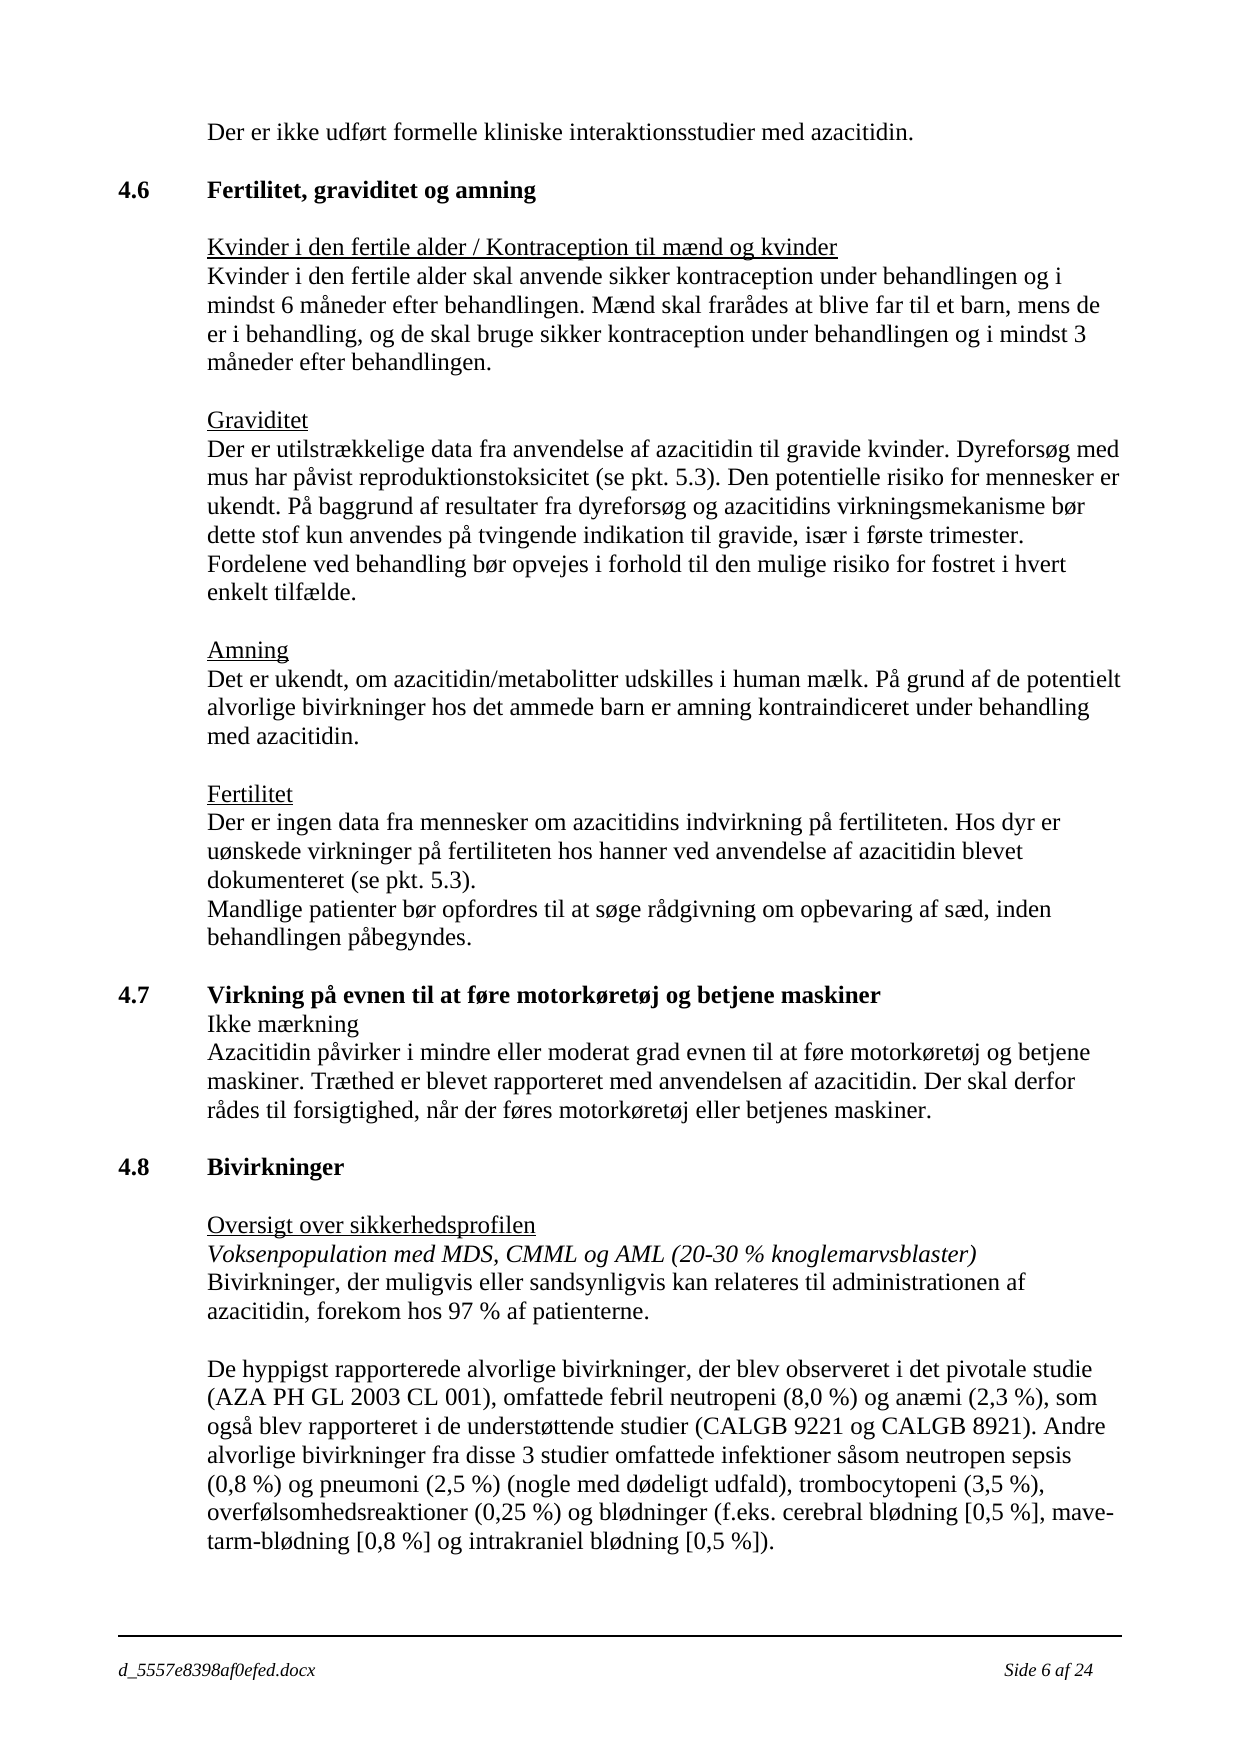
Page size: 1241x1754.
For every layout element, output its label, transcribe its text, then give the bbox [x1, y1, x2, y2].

text Fertilitet [207, 779, 1122, 807]
text 4.6 Fertilitet, graviditet og amning [118, 175, 1122, 204]
text Azacitidin påvirker i mindre eller moderat grad evnen til at føre motorkøretøj og betjene maskiner. Træthed er blevet rapporteret med anvendelsen af azacitidin. Der skal derfor rådes til forsigtighed, når der føres motorkøretøj eller betjenes maskiner. [207, 1037, 1122, 1124]
text Der er utilstrækkelige data fra anvendelse af azacitidin til gravide kvinder. Dyreforsøg med mus har påvist reproduktionstoksicitet (se pkt. 5.3). Den potentielle risiko for mennesker er ukendt. På baggrund af resultater fra dyreforsøg og azacitidins virkningsmekanisme bør dette stof kun anvendes på tvingende indikation til gravide, især i første trimester. Fordelene ved behandling bør opvejes i forhold til den mulige risiko for fostret i hvert enkelt tilfælde. [207, 434, 1122, 606]
text Der er ingen data fra mennesker om azacitidins indvirkning på fertiliteten. Hos dyr er uønskede virkninger på fertiliteten hos hanner ved anvendelse af azacitidin blevet dokumenteret (se pkt. 5.3). [207, 807, 1122, 894]
text Amning [207, 635, 1122, 664]
text Voksenpopulation med MDS, CMML og AML (20-30 % knoglemarvsblaster) [207, 1239, 1122, 1267]
text Kvinder i den fertile alder / Kontraception til mænd og kvinder [207, 232, 1122, 261]
text 4.8 Bivirkninger [118, 1152, 1122, 1181]
text Kvinder i den fertile alder skal anvende sikker kontraception under behandlingen og i mindst 6 måneder efter behandlingen. Mænd skal frarådes at blive far til et barn, mens de er i behandling, og de skal bruge sikker kontraception under behandlingen og i mindst 3 måneder efter behandlingen. [207, 261, 1122, 376]
text Bivirkninger, der muligvis eller sandsynligvis kan relateres til administrationen af azacitidin, forekom hos 97 % af patienterne. [207, 1267, 1122, 1325]
text Graviditet [207, 405, 1122, 434]
text Oversigt over sikkerhedsprofilen [207, 1210, 1122, 1239]
text Der er ikke udført formelle kliniske interaktionsstudier med azacitidin. [207, 117, 1122, 146]
text 4.7 Virkning på evnen til at føre motorkøretøj og betjene maskiner [118, 980, 1122, 1009]
text Det er ukendt, om azacitidin/metabolitter udskilles i human mælk. På grund af de potentielt alvorlige bivirkninger hos det ammede barn er amning kontraindiceret under behandling med azacitidin. [207, 664, 1122, 750]
text De hyppigst rapporterede alvorlige bivirkninger, der blev observeret i det pivotale studie (AZA PH GL 2003 CL 001), omfattede febril neutropeni (8,0 %) og anæmi (2,3 %), som også blev rapporteret i de understøttende studier (CALGB 9221 og CALGB 8921). Andre alvorlige bivirkninger fra disse 3 studier omfattede infektioner såsom neutropen sepsis (0,8 %) og pneumoni (2,5 %) (nogle med dødeligt udfald), trombocytopeni (3,5 %), overfølsomhedsreaktioner (0,25 %) og blødninger (f.eks. cerebral blødning [0,5 %], mave-tarm-blødning [0,8 %] og intrakraniel blødning [0,5 %]). [207, 1354, 1122, 1555]
text Ikke mærkning [207, 1009, 1122, 1037]
text Mandlige patienter bør opfordres til at søge rådgivning om opbevaring af sæd, inden behandlingen påbegyndes. [207, 894, 1122, 951]
